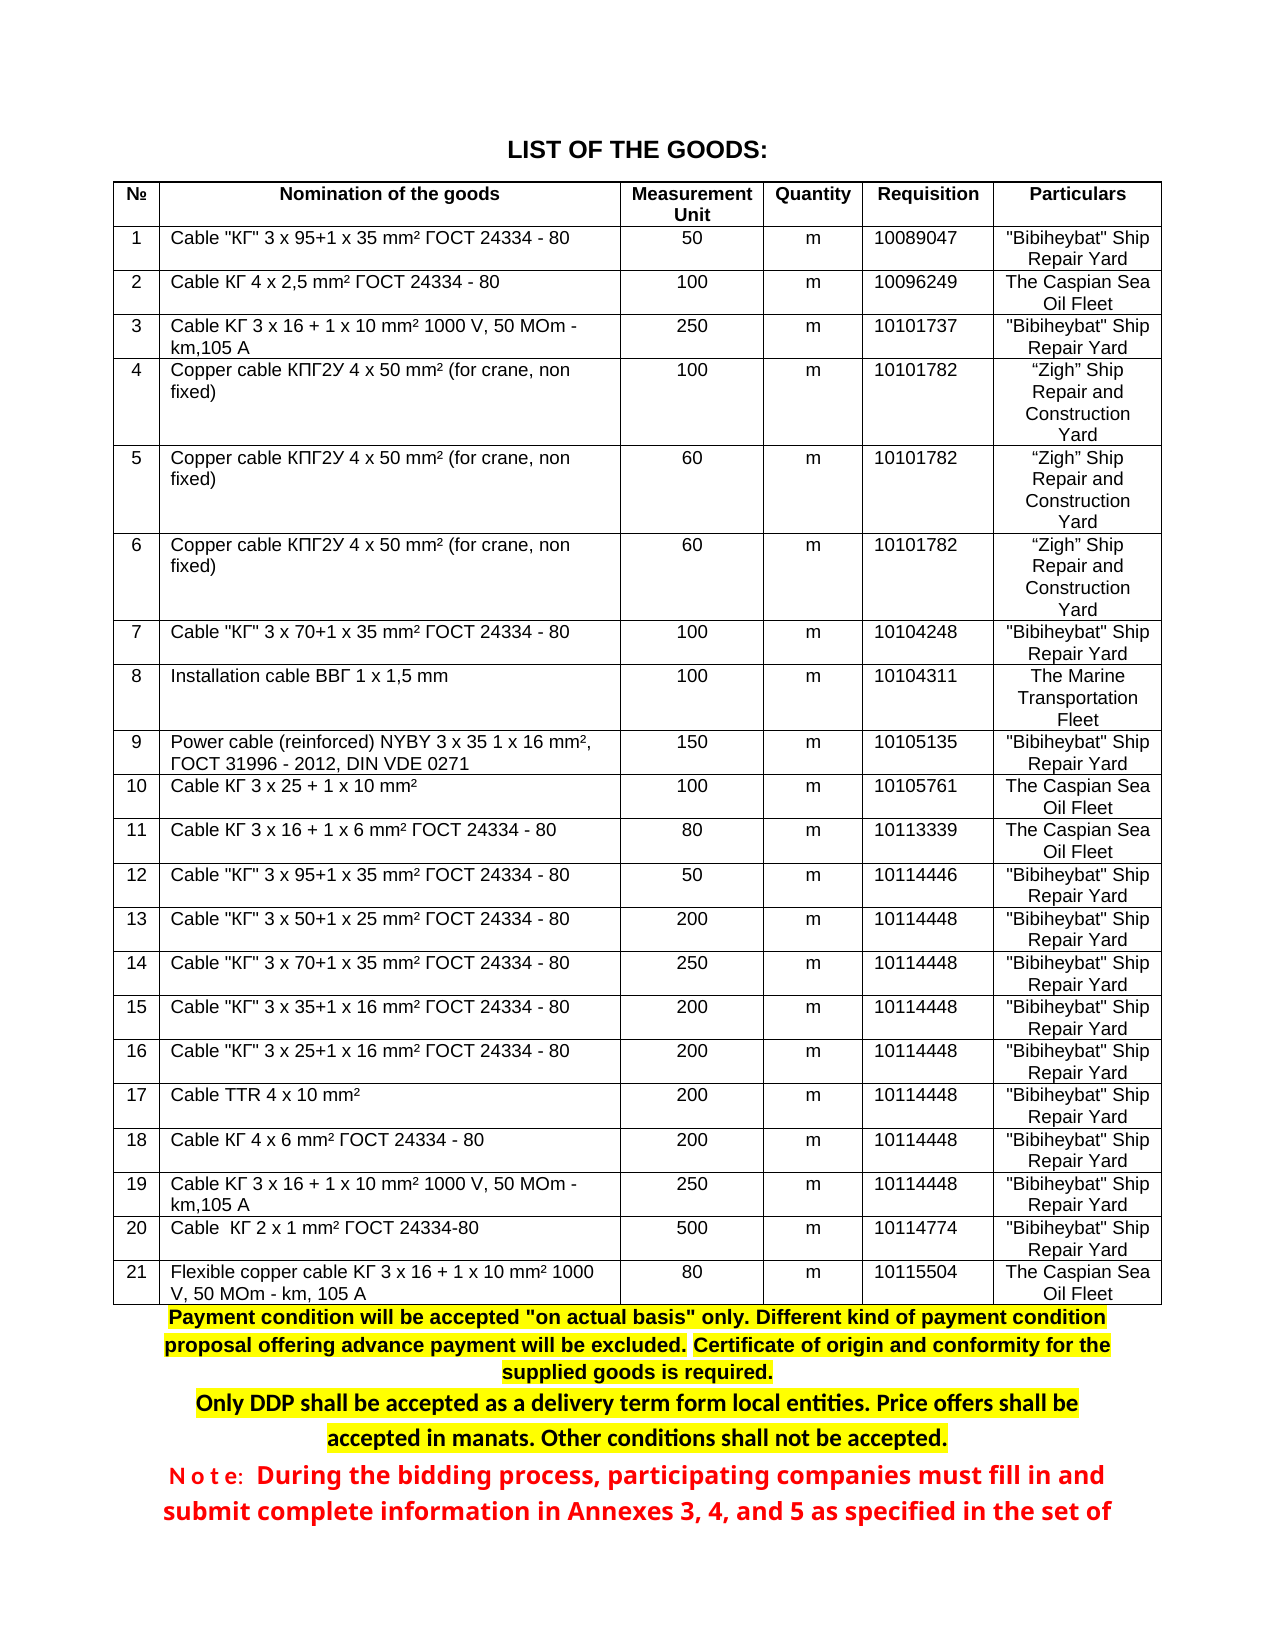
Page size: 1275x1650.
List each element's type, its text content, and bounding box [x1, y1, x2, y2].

table_cell 250 [621, 952, 763, 995]
table_cell m [764, 731, 862, 774]
table_cell Cable KГ 3 x 16 + 1 x 10 mm² 1000 V, 50 MOm - km,105 A [160, 315, 620, 358]
table_cell The Marine Transportation Fleet [994, 665, 1161, 730]
table_cell 11 [114, 819, 159, 862]
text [150, 1458, 1125, 1527]
table_cell 4 [114, 359, 159, 445]
table_cell m [764, 359, 862, 445]
table_header № [114, 183, 159, 226]
table_cell "Bibiheybat" Ship Repair Yard [994, 864, 1161, 907]
table_cell 15 [114, 996, 159, 1039]
table_cell 10089047 [863, 227, 993, 270]
table_cell "Bibiheybat" Ship Repair Yard [994, 1129, 1161, 1172]
table_cell Cable КГ 3 x 16 + 1 x 6 mm² ГОСТ 24334 - 80 [160, 819, 620, 862]
table_cell 6 [114, 534, 159, 620]
table_cell 5 [114, 446, 159, 533]
table_cell Cable "КГ" 3 x 35+1 x 16 mm² ГОСТ 24334 - 80 [160, 996, 620, 1039]
table_header Quantity [764, 183, 862, 226]
table_cell 10 [114, 775, 159, 818]
table_cell Cable "КГ" 3 x 25+1 x 16 mm² ГОСТ 24334 - 80 [160, 1040, 620, 1083]
table_cell 100 [621, 775, 763, 818]
table_cell m [764, 864, 862, 907]
table_cell Cable "КГ" 3 x 95+1 x 35 mm² ГОСТ 24334 - 80 [160, 227, 620, 270]
table_cell 200 [621, 908, 763, 951]
table_cell 250 [621, 315, 763, 358]
table_cell "Bibiheybat" Ship Repair Yard [994, 731, 1161, 774]
table_cell 10104248 [863, 621, 993, 664]
table_cell 10114448 [863, 1173, 993, 1216]
text LIST OF THE GOODS: [150, 135, 1125, 163]
table_cell Cable "КГ" 3 x 95+1 x 35 mm² ГОСТ 24334 - 80 [160, 864, 620, 907]
table_cell 10096249 [863, 271, 993, 314]
table_cell The Caspian Sea Oil Fleet [994, 1261, 1161, 1304]
table_cell 10101737 [863, 315, 993, 358]
table_cell 10114448 [863, 1084, 993, 1127]
table_cell m [764, 227, 862, 270]
table_cell Cable "КГ" 3 x 70+1 x 35 mm² ГОСТ 24334 - 80 [160, 621, 620, 664]
table_cell m [764, 1040, 862, 1083]
table_cell 10101782 [863, 359, 993, 445]
table_cell "Bibiheybat" Ship Repair Yard [994, 1040, 1161, 1083]
table_cell 3 [114, 315, 159, 358]
table_cell 8 [114, 665, 159, 730]
table_cell "Bibiheybat" Ship Repair Yard [994, 1217, 1161, 1260]
table_cell 14 [114, 952, 159, 995]
table_cell 10101782 [863, 534, 993, 620]
table_cell m [764, 952, 862, 995]
table_cell The Caspian Sea Oil Fleet [994, 271, 1161, 314]
table_cell Cable KГ 3 x 16 + 1 x 10 mm² 1000 V, 50 MOm - km,105 A [160, 1173, 620, 1216]
table_cell The Caspian Sea Oil Fleet [994, 819, 1161, 862]
table_cell 200 [621, 996, 763, 1039]
table_cell 500 [621, 1217, 763, 1260]
table_cell Copper cable КПГ2У 4 х 50 mm² (for crane, non fixed) [160, 534, 620, 620]
table_header Measurement Unit [621, 183, 763, 226]
table_cell m [764, 1217, 862, 1260]
table_cell 60 [621, 446, 763, 533]
table_cell m [764, 315, 862, 358]
table_cell Cable КГ 2 x 1 mm² ГОСТ 24334-80 [160, 1217, 620, 1260]
table_cell "Bibiheybat" Ship Repair Yard [994, 908, 1161, 951]
table_cell 10113339 [863, 819, 993, 862]
table_cell “Zigh” Ship Repair and Construction Yard [994, 446, 1161, 533]
table_cell 80 [621, 1261, 763, 1304]
table_cell m [764, 775, 862, 818]
table_cell Cable "КГ" 3 x 70+1 x 35 mm² ГОСТ 24334 - 80 [160, 952, 620, 995]
text Only DDP shall be accepted as a delivery term form local entities. Price offers shall be accepted in manats. Other conditions shall not be accepted. [150, 1388, 1125, 1453]
table_cell Cable "КГ" 3 x 50+1 x 25 mm² ГОСТ 24334 - 80 [160, 908, 620, 951]
table_header Nomination of the goods [160, 183, 620, 226]
table_cell 10114448 [863, 1040, 993, 1083]
table_cell 80 [621, 819, 763, 862]
table_cell m [764, 996, 862, 1039]
table_cell 10114448 [863, 952, 993, 995]
table_cell 16 [114, 1040, 159, 1083]
table_cell "Bibiheybat" Ship Repair Yard [994, 952, 1161, 995]
table_cell m [764, 1084, 862, 1127]
table_cell m [764, 819, 862, 862]
table_cell 21 [114, 1261, 159, 1304]
table_cell 10114774 [863, 1217, 993, 1260]
table_cell 19 [114, 1173, 159, 1216]
table_cell 250 [621, 1173, 763, 1216]
table_cell 10115504 [863, 1261, 993, 1304]
table_cell Flexible copper cable KГ 3 x 16 + 1 x 10 mm² 1000 V, 50 MOm - km, 105 A [160, 1261, 620, 1304]
table_cell m [764, 1261, 862, 1304]
table_cell “Zigh” Ship Repair and Construction Yard [994, 534, 1161, 620]
table_cell m [764, 665, 862, 730]
table_cell 200 [621, 1129, 763, 1172]
table_cell 7 [114, 621, 159, 664]
table_header Requisition [863, 183, 993, 226]
table_cell m [764, 1129, 862, 1172]
table_cell m [764, 534, 862, 620]
table_cell The Caspian Sea Oil Fleet [994, 775, 1161, 818]
table_cell "Bibiheybat" Ship Repair Yard [994, 1173, 1161, 1216]
table_cell 10105135 [863, 731, 993, 774]
table_cell 200 [621, 1084, 763, 1127]
table_cell 10105761 [863, 775, 993, 818]
table_header Particulars [994, 183, 1161, 226]
table_cell m [764, 446, 862, 533]
table_cell 2 [114, 271, 159, 314]
table_cell Cable КГ 4 x 2,5 mm² ГОСТ 24334 - 80 [160, 271, 620, 314]
table_cell 10114446 [863, 864, 993, 907]
text Payment condition will be accepted "on actual basis" only. Different kind of payment condition proposal offering advance payment will be excluded. Certificate of origin and conformity for the supplied goods is required. [150, 1305, 1125, 1384]
table_cell "Bibiheybat" Ship Repair Yard [994, 621, 1161, 664]
table_cell Cable КГ 3 x 25 + 1 x 10 mm² [160, 775, 620, 818]
table_cell Power cable (reinforced) NYBY 3 x 35 1 x 16 mm², ГОСТ 31996 - 2012, DIN VDE 0271 [160, 731, 620, 774]
table_cell 50 [621, 864, 763, 907]
table_cell Installation cable ВВГ 1 x 1,5 mm [160, 665, 620, 730]
table_cell 17 [114, 1084, 159, 1127]
table_cell 20 [114, 1217, 159, 1260]
table_cell m [764, 271, 862, 314]
table_cell 13 [114, 908, 159, 951]
table_cell 18 [114, 1129, 159, 1172]
table_cell "Bibiheybat" Ship Repair Yard [994, 315, 1161, 358]
table_cell 100 [621, 271, 763, 314]
table_cell "Bibiheybat" Ship Repair Yard [994, 227, 1161, 270]
table_cell 60 [621, 534, 763, 620]
table_cell “Zigh” Ship Repair and Construction Yard [994, 359, 1161, 445]
table_cell 10101782 [863, 446, 993, 533]
table_cell 100 [621, 621, 763, 664]
table_cell 10104311 [863, 665, 993, 730]
table_cell Cable КГ 4 x 6 mm² ГОСТ 24334 - 80 [160, 1129, 620, 1172]
table_cell m [764, 1173, 862, 1216]
table_cell "Bibiheybat" Ship Repair Yard [994, 1084, 1161, 1127]
table_cell Copper cable КПГ2У 4 х 50 mm² (for crane, non fixed) [160, 446, 620, 533]
table_cell m [764, 621, 862, 664]
table_cell 10114448 [863, 1129, 993, 1172]
table_cell 50 [621, 227, 763, 270]
table_cell 100 [621, 665, 763, 730]
table_cell Cable TTR 4 x 10 mm² [160, 1084, 620, 1127]
table_cell 150 [621, 731, 763, 774]
table_cell 1 [114, 227, 159, 270]
table_cell 100 [621, 359, 763, 445]
table_cell m [764, 908, 862, 951]
table_cell Copper cable КПГ2У 4 х 50 mm² (for crane, non fixed) [160, 359, 620, 445]
table_cell 10114448 [863, 908, 993, 951]
table_cell 200 [621, 1040, 763, 1083]
table_cell 10114448 [863, 996, 993, 1039]
table_cell "Bibiheybat" Ship Repair Yard [994, 996, 1161, 1039]
table_cell 12 [114, 864, 159, 907]
table_cell 9 [114, 731, 159, 774]
